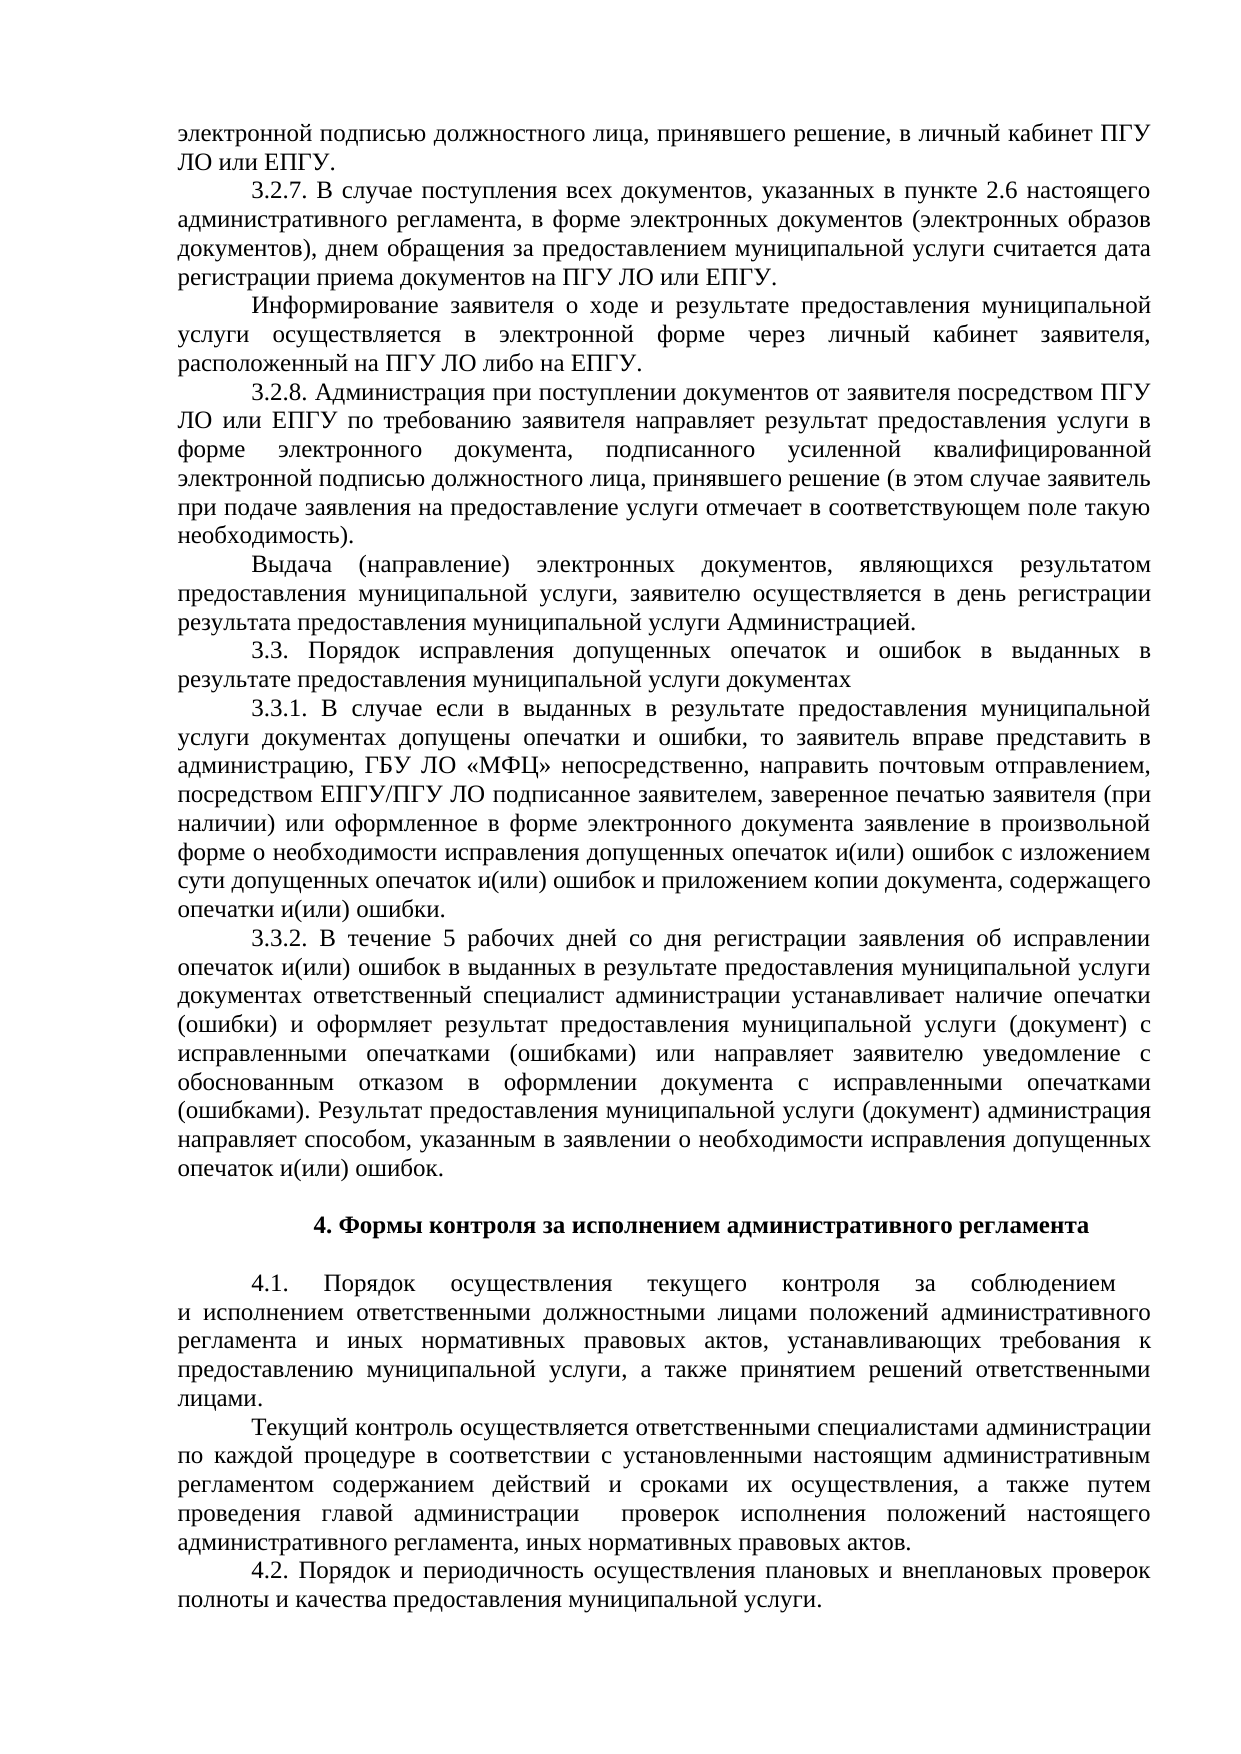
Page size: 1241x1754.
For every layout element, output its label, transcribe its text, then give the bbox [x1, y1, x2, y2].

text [177, 118, 1152, 176]
title 4.1. Порядок осуществления текущего контроля за соблюдением и исполнением ответственными должностными лицами положений административного регламента и иных нормативных правовых актов, устанавливающих требования к предоставлению муниципальной услуги, а также принятием решений ответственными лицами. [177, 1268, 1152, 1412]
text 3.3.2. В течение 5 рабочих дней со дня регистрации заявления об исправлении опечаток и(или) ошибок в выданных в результате предоставления муниципальной услуги документах ответственный специалист администрации устанавливает наличие опечатки (ошибки) и оформляет результат предоставления муниципальной услуги (документ) с исправленными опечатками (ошибками) или направляет заявителю уведомление с обоснованным отказом в оформлении документа с исправленными опечатками (ошибками). Результат предоставления муниципальной услуги (документ) администрация направляет способом, указанным в заявлении о необходимости исправления допущенных опечаток и(или) ошибок. [177, 923, 1152, 1182]
text Информирование заявителя о ходе и результате предоставления муниципальной услуги осуществляется в электронной форме через личный кабинет заявителя, расположенный на ПГУ ЛО либо на ЕПГУ. [177, 291, 1152, 377]
text Выдача (направление) электронных документов, являющихся результатом предоставления муниципальной услуги, заявителю осуществляется в день регистрации результата предоставления муниципальной услуги Администрацией. [177, 549, 1152, 636]
title 4.2. Порядок и периодичность осуществления плановых и внеплановых проверок полноты и качества предоставления муниципальной услуги. [177, 1556, 1152, 1613]
text 3.3.1. В случае если в выданных в результате предоставления муниципальной услуги документах допущены опечатки и ошибки, то заявитель вправе представить в администрацию, ГБУ ЛО «МФЦ» непосредственно, направить почтовым отправлением, посредством ЕПГУ/ПГУ ЛО подписанное заявителем, заверенное печатью заявителя (при наличии) или оформленное в форме электронного документа заявление в произвольной форме о необходимости исправления допущенных опечаток и(или) ошибок с изложением сути допущенных опечаток и(или) ошибок и приложением копии документа, содержащего опечатки и(или) ошибки. [177, 693, 1152, 923]
text 3.2.8. Администрация при поступлении документов от заявителя посредством ПГУ ЛО или ЕПГУ по требованию заявителя направляет результат предоставления услуги в форме электронного документа, подписанного усиленной квалифицированной электронной подписью должностного лица, принявшего решение (в этом случае заявитель при подаче заявления на предоставление услуги отмечает в соответствующем поле такую необходимость). [177, 377, 1152, 549]
text 3.3. Порядок исправления допущенных опечаток и ошибок в выданных в результате предоставления муниципальной услуги документах [177, 636, 1152, 693]
title 4. Формы контроля за исполнением административного регламента [177, 1211, 1152, 1239]
title Текущий контроль осуществляется ответственными специалистами администрации по каждой процедуре в соответствии с установленными настоящим административным регламентом содержанием действий и сроками их осуществления, а также путем проведения главой администрации проверок исполнения положений настоящего административного регламента, иных нормативных правовых актов. [177, 1412, 1152, 1556]
text 3.2.7. В случае поступления всех документов, указанных в пункте 2.6 настоящего административного регламента, в форме электронных документов (электронных образов документов), днем обращения за предоставлением муниципальной услуги считается дата регистрации приема документов на ПГУ ЛО или ЕПГУ. [177, 176, 1152, 291]
